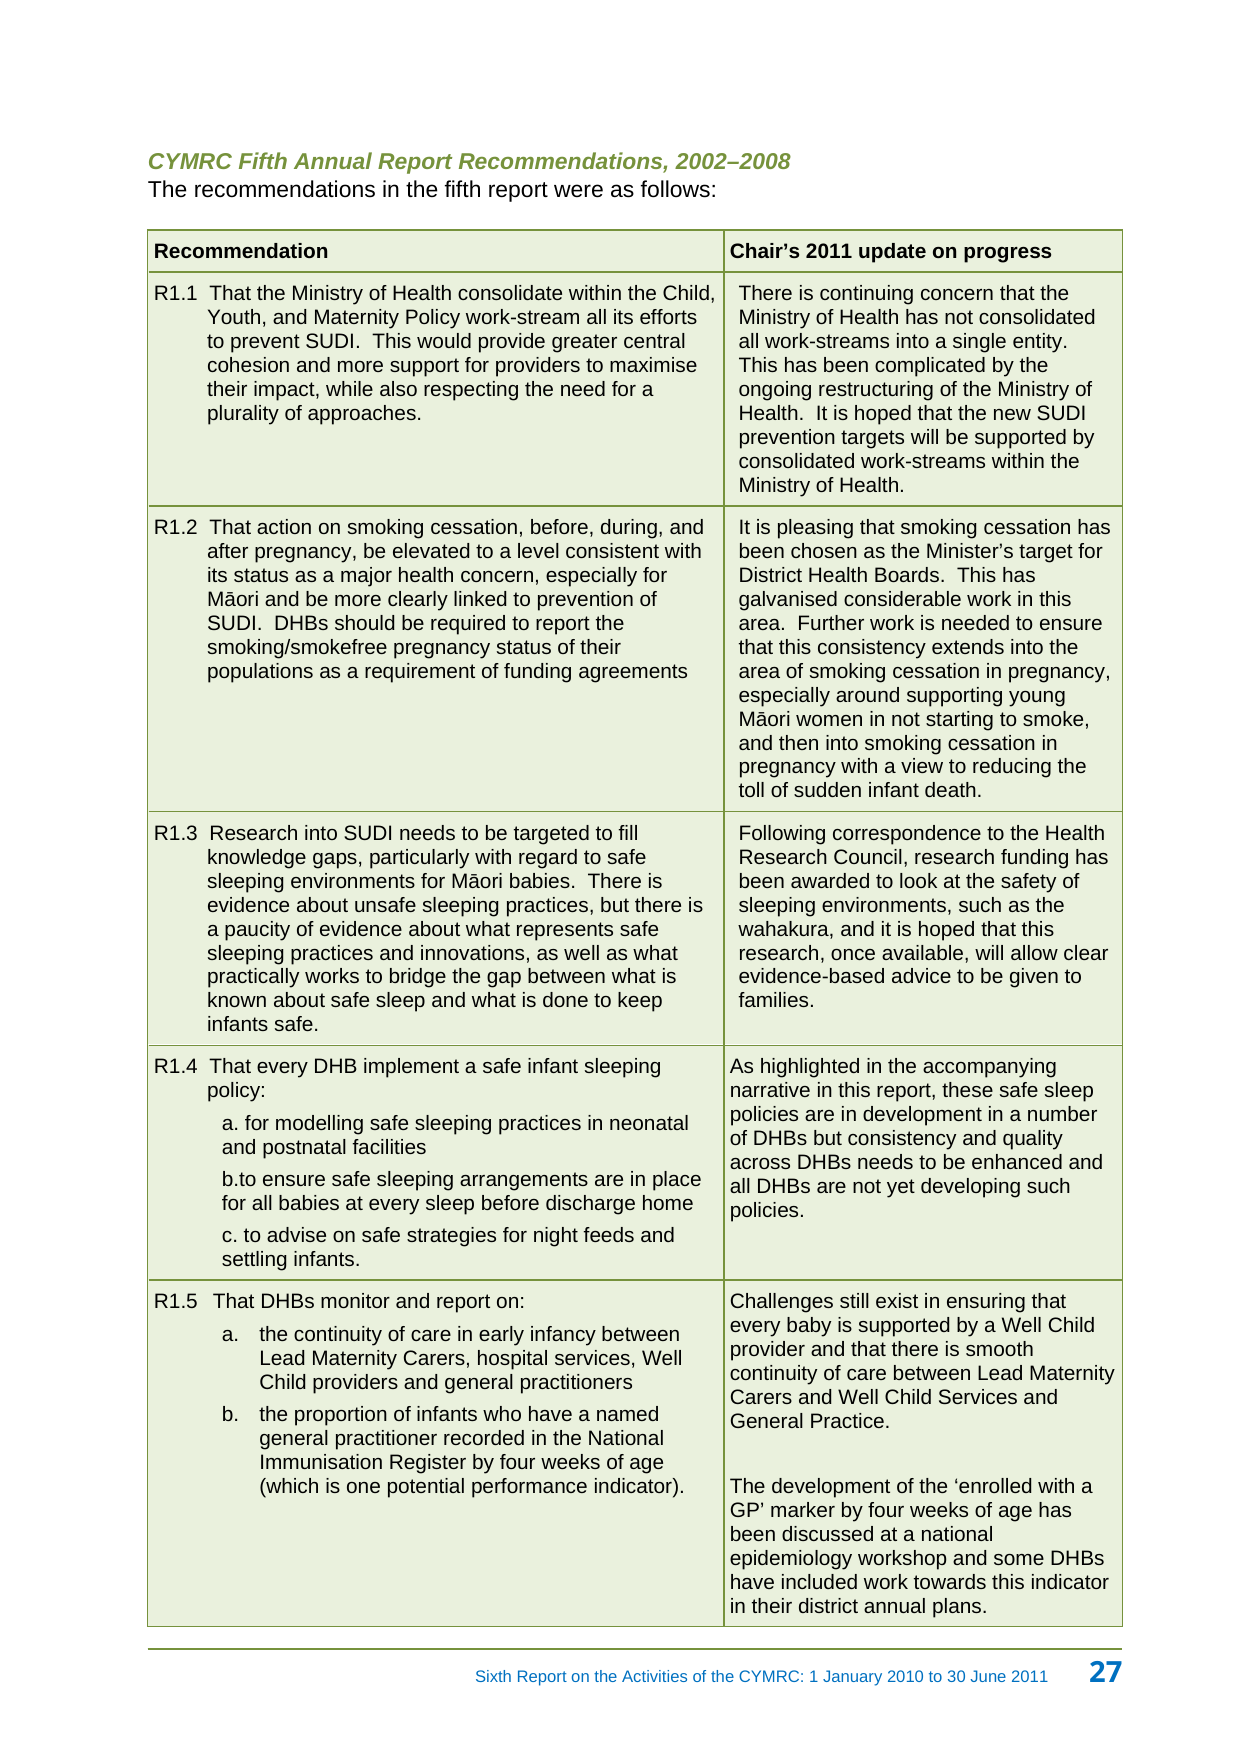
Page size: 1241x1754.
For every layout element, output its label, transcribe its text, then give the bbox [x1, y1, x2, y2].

table_cell There is continuing concern that the Ministry of Health has not consolidated all work-streams into a single entity. This has been complicated by the ongoing restructuring of the Ministry of Health. It is hoped that the new SUDI prevention targets will be supported by consolidated work-streams within the Ministry of Health. [725, 273, 1122, 505]
text The recommendations in the fifth report were as follows: [148, 176, 1122, 202]
table_cell Challenges still exist in ensuring that every baby is supported by a Well Child provider and that there is smooth continuity of care between Lead Maternity Carers and Well Child Services and General Practice. The development of the ‘enrolled with a GP’ marker by four weeks of age has been discussed at a national epidemiology workshop and some DHBs have included work towards this indicator in their district annual plans. [725, 1281, 1122, 1626]
table_cell R1.4 That every DHB implement a safe infant sleeping policy: a. for modelling safe sleeping practices in neonatal and postnatal facilities b.to ensure safe sleeping arrangements are in place for all babies at every sleep before discharge home c. to advise on safe strategies for night feeds and settling infants. [148, 1046, 723, 1279]
table_cell R1.1 That the Ministry of Health consolidate within the Child, Youth, and Maternity Policy work-stream all its efforts to prevent SUDI. This would provide greater central cohesion and more support for providers to maximise their impact, while also respecting the need for a plurality of approaches. [148, 272, 723, 505]
table_cell R1.5 That DHBs monitor and report on: the continuity of care in early infancy between Lead Maternity Carers, hospital services, Well Child providers and general practitioners the proportion of infants who have a named general practitioner recorded in the National Immunisation Register by four weeks of age (which is one potential performance indicator). [148, 1280, 723, 1626]
table_header Recommendation [148, 231, 723, 271]
table_cell R1.3 Research into SUDI needs to be targeted to fill knowledge gaps, particularly with regard to safe sleeping environments for Māori babies. There is evidence about unsafe sleeping practices, but there is a paucity of evidence about what represents safe sleeping practices and innovations, as well as what practically works to bridge the gap between what is known about safe sleep and what is done to keep infants safe. [148, 812, 723, 1044]
table_cell It is pleasing that smoking cessation has been chosen as the Minister’s target for District Health Boards. This has galvanised considerable work in this area. Further work is needed to ensure that this consistency extends into the area of smoking cessation in pregnancy, especially around supporting young Māori women in not starting to smoke, and then into smoking cessation in pregnancy with a view to reducing the toll of sudden infant death. [725, 507, 1122, 811]
table_cell As highlighted in the accompanying narrative in this report, these safe sleep policies are in development in a number of DHBs but consistency and quality across DHBs needs to be enhanced and all DHBs are not yet developing such policies. [725, 1046, 1122, 1279]
subtitle CYMRC Fifth Annual Report Recommendations, 2002–2008 [148, 148, 1122, 174]
table_header Chair’s 2011 update on progress [725, 231, 1122, 271]
table_cell Following correspondence to the Health Research Council, research funding has been awarded to look at the safety of sleeping environments, such as the wahakura, and it is hoped that this research, once available, will allow clear evidence-based advice to be given to families. [725, 812, 1122, 1044]
table_cell R1.2 That action on smoking cessation, before, during, and after pregnancy, be elevated to a level consistent with its status as a major health concern, especially for Māori and be more clearly linked to prevention of SUDI. DHBs should be required to report the smoking/smokefree pregnancy status of their populations as a requirement of funding agreements [148, 506, 723, 811]
